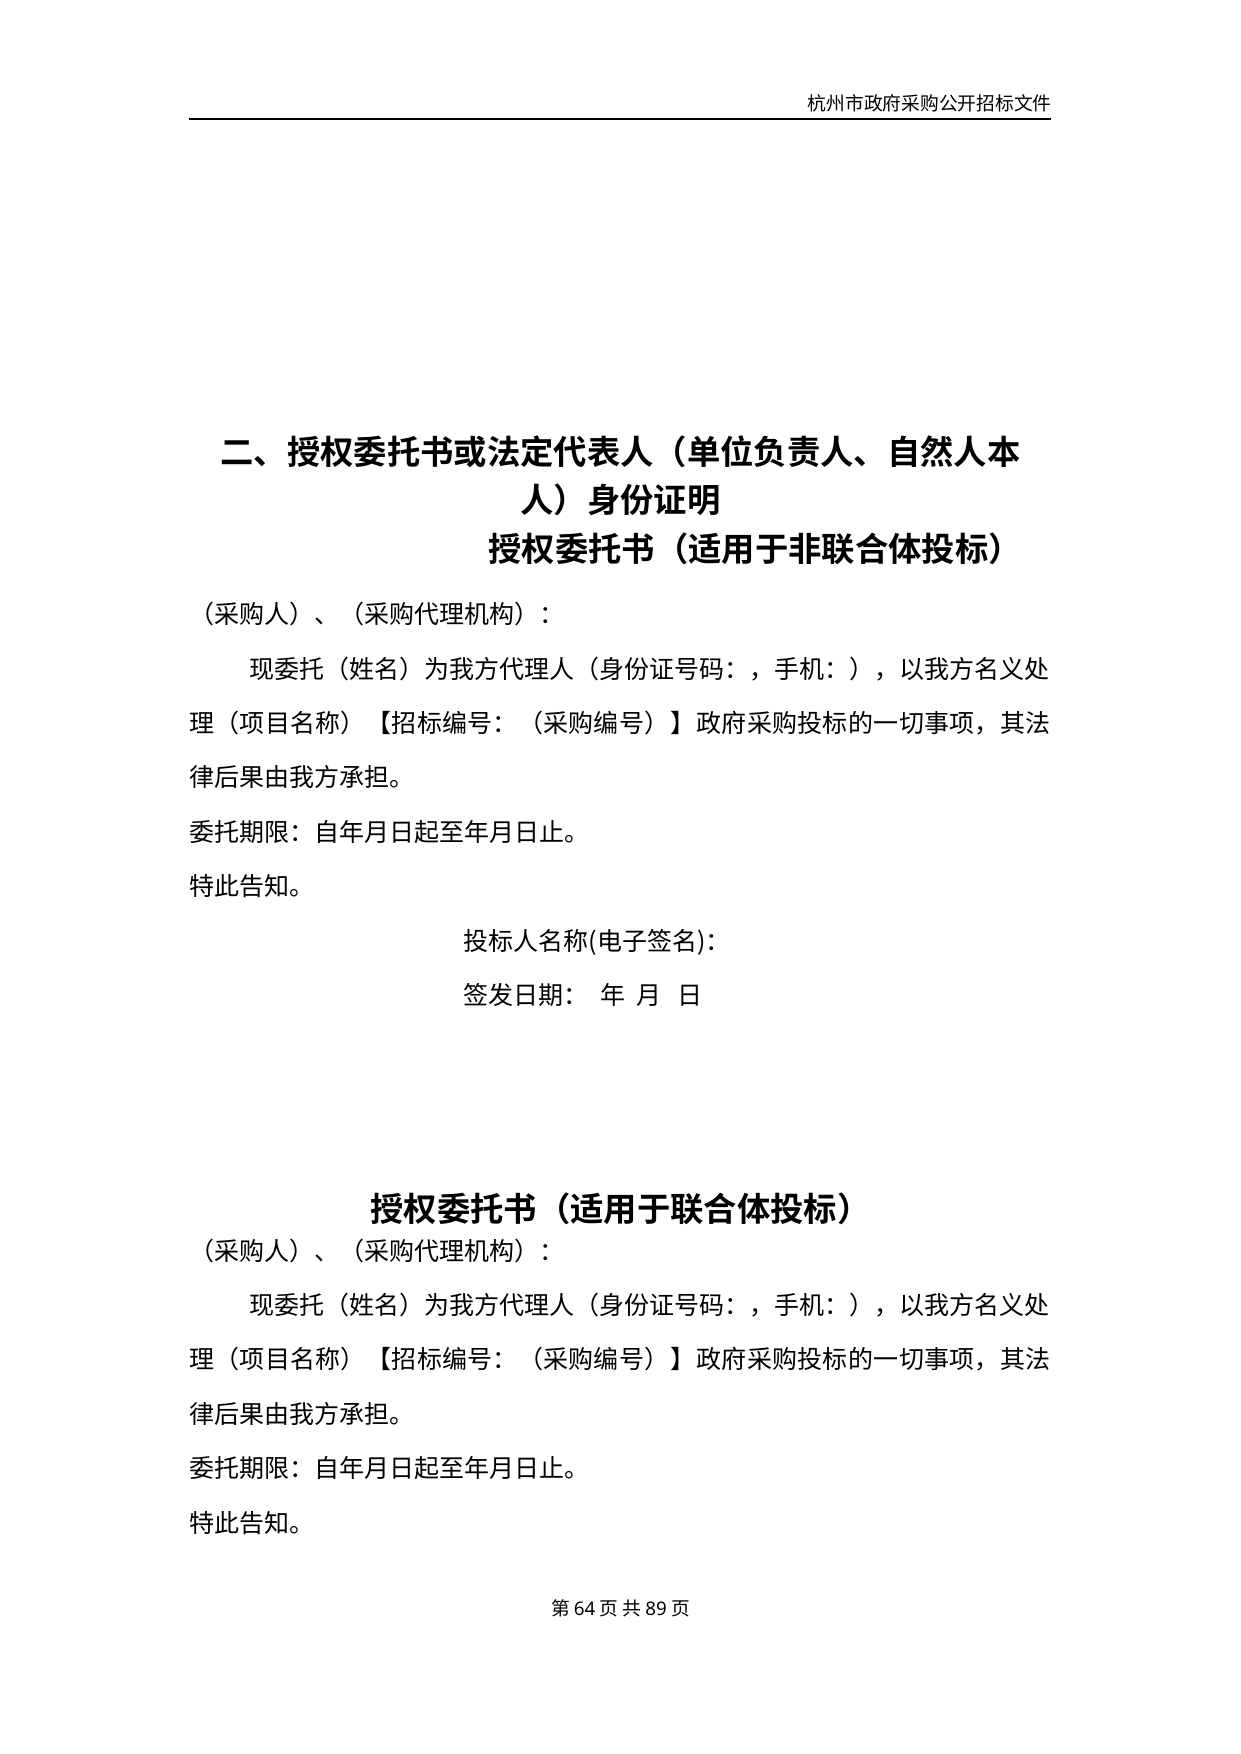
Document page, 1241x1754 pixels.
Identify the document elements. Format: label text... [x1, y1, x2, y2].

text 委托期限：自年月日起至年月日止。 [189, 1449, 1051, 1485]
text （采购人）、（采购代理机构）： [189, 1231, 1051, 1267]
text 投标人名称(电子签名)： [189, 921, 1051, 957]
text 特此告知。 [189, 1503, 1051, 1539]
text 现委托（姓名）为我方代理人（身份证号码：，手机：），以我方名义处理（项目名称）【招标编号：（采购编号）】政府采购投标的一切事项，其法律后果由我方承担。 [189, 1286, 1051, 1431]
text （采购人）、（采购代理机构）： [189, 595, 1051, 631]
text 授权委托书（适用于非联合体投标） [189, 522, 1051, 571]
text 现委托（姓名）为我方代理人（身份证号码：，手机：），以我方名义处理（项目名称）【招标编号：（采购编号）】政府采购投标的一切事项，其法律后果由我方承担。 [189, 649, 1051, 794]
text 授权委托书（适用于联合体投标） [189, 1183, 1051, 1231]
text 委托期限：自年月日起至年月日止。 [189, 812, 1051, 848]
text 特此告知。 [189, 867, 1051, 903]
text 签发日期： 年 月 日 [189, 975, 1051, 1012]
text 二、授权委托书或法定代表人（单位负责人、自然人本人）身份证明 [189, 426, 1051, 522]
